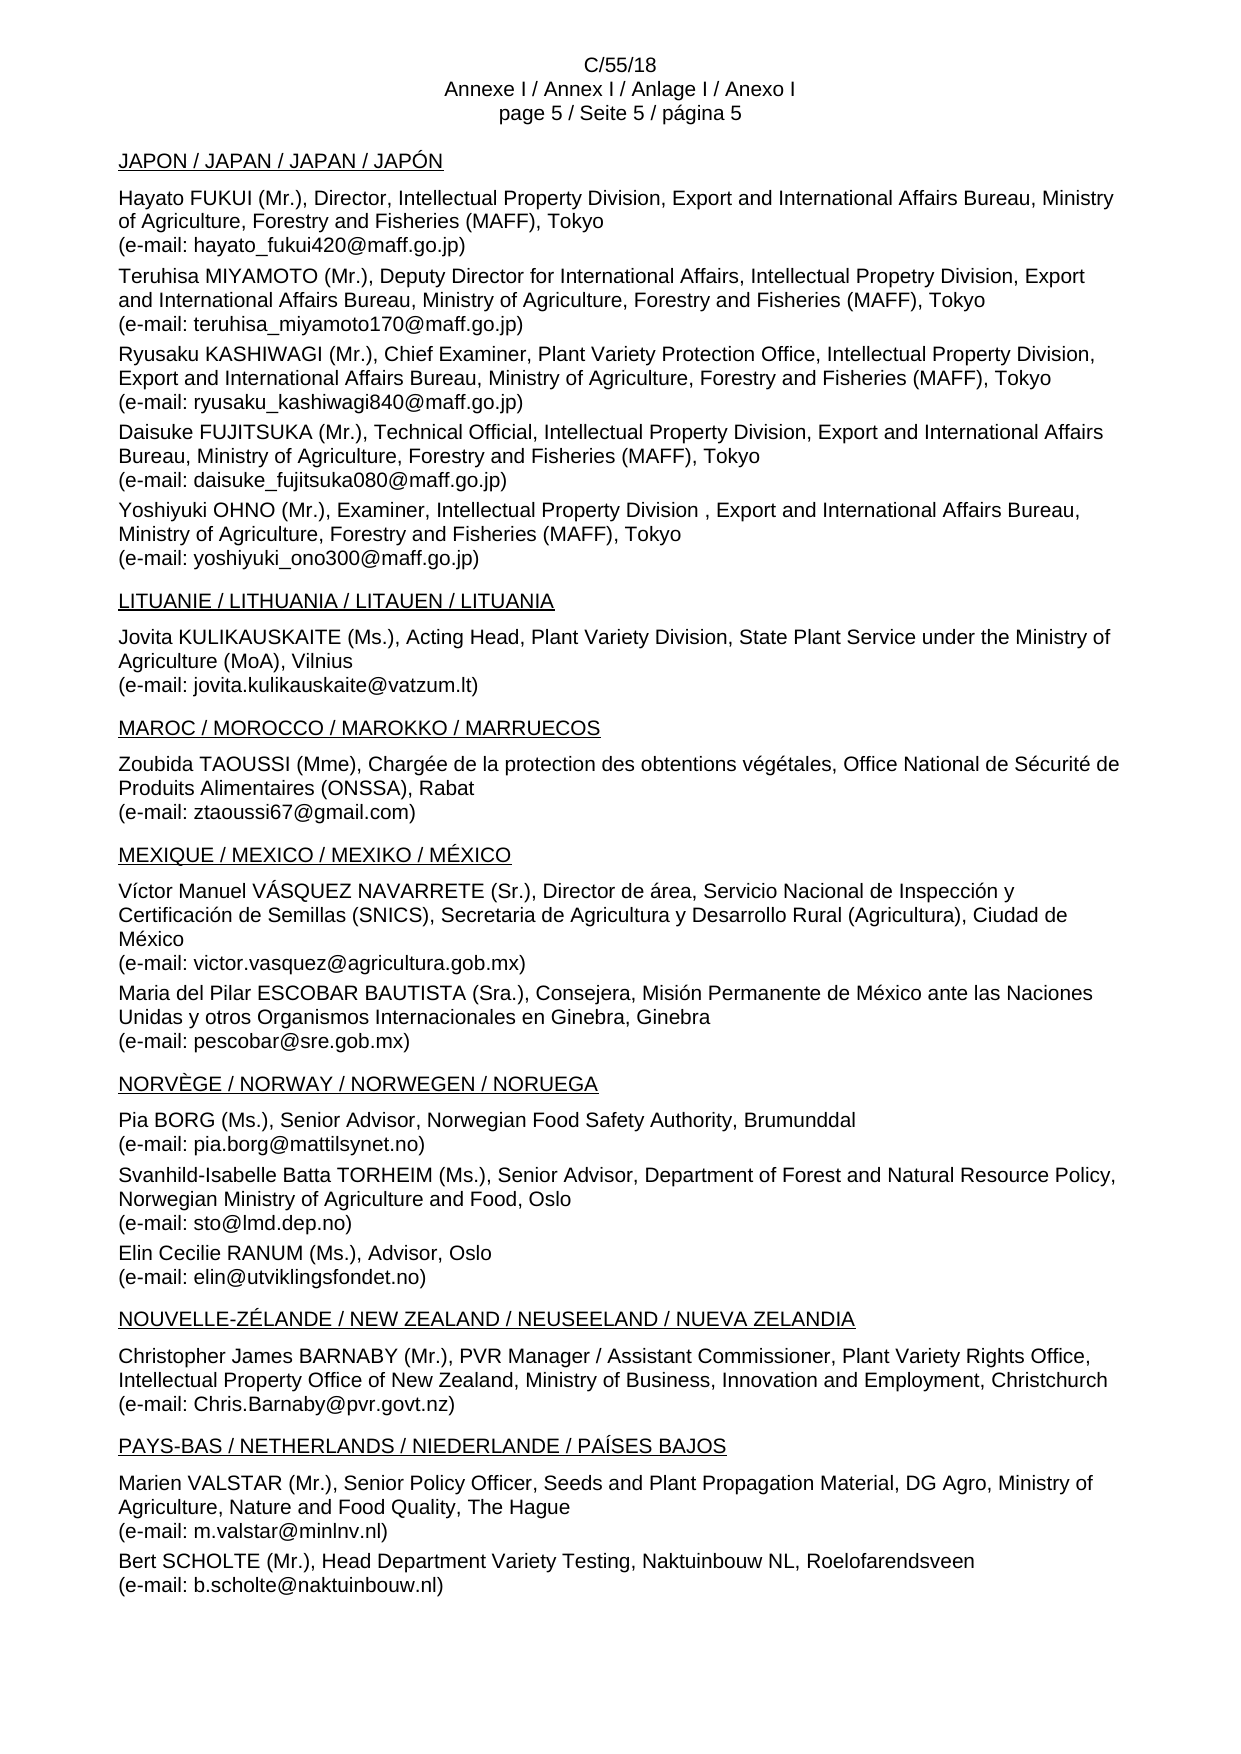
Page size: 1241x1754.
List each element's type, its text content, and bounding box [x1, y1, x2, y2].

text LITUANIE / LITHUANIA / LITAUEN / LITUANIA [118, 588, 1122, 612]
text NOUVELLE-ZÉLANDE / NEW ZEALAND / NEUSEELAND / NUEVA ZELANDIA [118, 1307, 1122, 1331]
text Elin Cecilie RANUM (Ms.), Advisor, Oslo (e-mail: elin@utviklingsfondet.no) [118, 1241, 1122, 1288]
text Yoshiyuki OHNO (Mr.), Examiner, Intellectual Property Division , Export and International Affairs Bureau, Ministry of Agriculture, Forestry and Fisheries (MAFF), Tokyo (e-mail: yoshiyuki_ono300@maff.go.jp) [118, 498, 1122, 570]
text Ryusaku KASHIWAGI (Mr.), Chief Examiner, Plant Variety Protection Office, Intellectual Property Division, Export and International Affairs Bureau, Ministry of Agriculture, Forestry and Fisheries (MAFF), Tokyo (e-mail: ryusaku_kashiwagi840@maff.go.jp) [118, 342, 1122, 413]
text NORVÈGE / NORWAY / NORWEGEN / NORUEGA [118, 1072, 1122, 1096]
text Christopher James BARNABY (Mr.), PVR Manager / Assistant Commissioner, Plant Variety Rights Office, Intellectual Property Office of New Zealand, Ministry of Business, Innovation and Employment, Christchurch (e-mail: Chris.Barnaby@pvr.govt.nz) [118, 1344, 1122, 1416]
text Jovita KULIKAUSKAITE (Ms.), Acting Head, Plant Variety Division, State Plant Service under the Ministry of Agriculture (MoA), Vilnius (e-mail: jovita.kulikauskaite@vatzum.lt) [118, 625, 1122, 697]
text MEXIQUE / MEXICO / MEXIKO / MÉXICO [118, 843, 1122, 867]
text Teruhisa MIYAMOTO (Mr.), Deputy Director for International Affairs, Intellectual Propetry Division, Export and International Affairs Bureau, Ministry of Agriculture, Forestry and Fisheries (MAFF), Tokyo (e-mail: teruhisa_miyamoto170@maff.go.jp) [118, 263, 1122, 335]
text Maria del Pilar ESCOBAR BAUTISTA (Sra.), Consejera, Misión Permanente de México ante las Naciones Unidas y otros Organismos Internacionales en Ginebra, Ginebra (e-mail: pescobar@sre.gob.mx) [118, 981, 1122, 1053]
text Marien VALSTAR (Mr.), Senior Policy Officer, Seeds and Plant Propagation Material, DG Agro, Ministry of Agriculture, Nature and Food Quality, The Hague (e-mail: m.valstar@minlnv.nl) [118, 1471, 1122, 1543]
text Hayato FUKUI (Mr.), Director, Intellectual Property Division, Export and International Affairs Bureau, Ministry of Agriculture, Forestry and Fisheries (MAFF), Tokyo (e-mail: hayato_fukui420@maff.go.jp) [118, 185, 1122, 257]
text JAPON / JAPAN / JAPAN / JAPÓN [118, 149, 1122, 173]
text Zoubida TAOUSSI (Mme), Chargée de la protection des obtentions végétales, Office National de Sécurité de Produits Alimentaires (ONSSA), Rabat (e-mail: ztaoussi67@gmail.com) [118, 752, 1122, 824]
text Víctor Manuel VÁSQUEZ NAVARRETE (Sr.), Director de área, Servicio Nacional de Inspección y Certificación de Semillas (SNICS), Secretaria de Agricultura y Desarrollo Rural (Agricultura), Ciudad de México (e-mail: victor.vasquez@agricultura.gob.mx) [118, 879, 1122, 975]
text Daisuke FUJITSUKA (Mr.), Technical Official, Intellectual Property Division, Export and International Affairs Bureau, Ministry of Agriculture, Forestry and Fisheries (MAFF), Tokyo (e-mail: daisuke_fujitsuka080@maff.go.jp) [118, 420, 1122, 492]
text Svanhild-Isabelle Batta TORHEIM (Ms.), Senior Advisor, Department of Forest and Natural Resource Policy, Norwegian Ministry of Agriculture and Food, Oslo (e-mail: sto@lmd.dep.no) [118, 1162, 1122, 1234]
text Pia BORG (Ms.), Senior Advisor, Norwegian Food Safety Authority, Brumunddal (e-mail: pia.borg@mattilsynet.no) [118, 1108, 1122, 1156]
text PAYS-BAS / NETHERLANDS / NIEDERLANDE / PAÍSES BAJOS [118, 1434, 1122, 1458]
text MAROC / MOROCCO / MAROKKO / MARRUECOS [118, 716, 1122, 739]
text Bert SCHOLTE (Mr.), Head Department Variety Testing, Naktuinbouw NL, Roelofarendsveen (e-mail: b.scholte@naktuinbouw.nl) [118, 1549, 1122, 1597]
